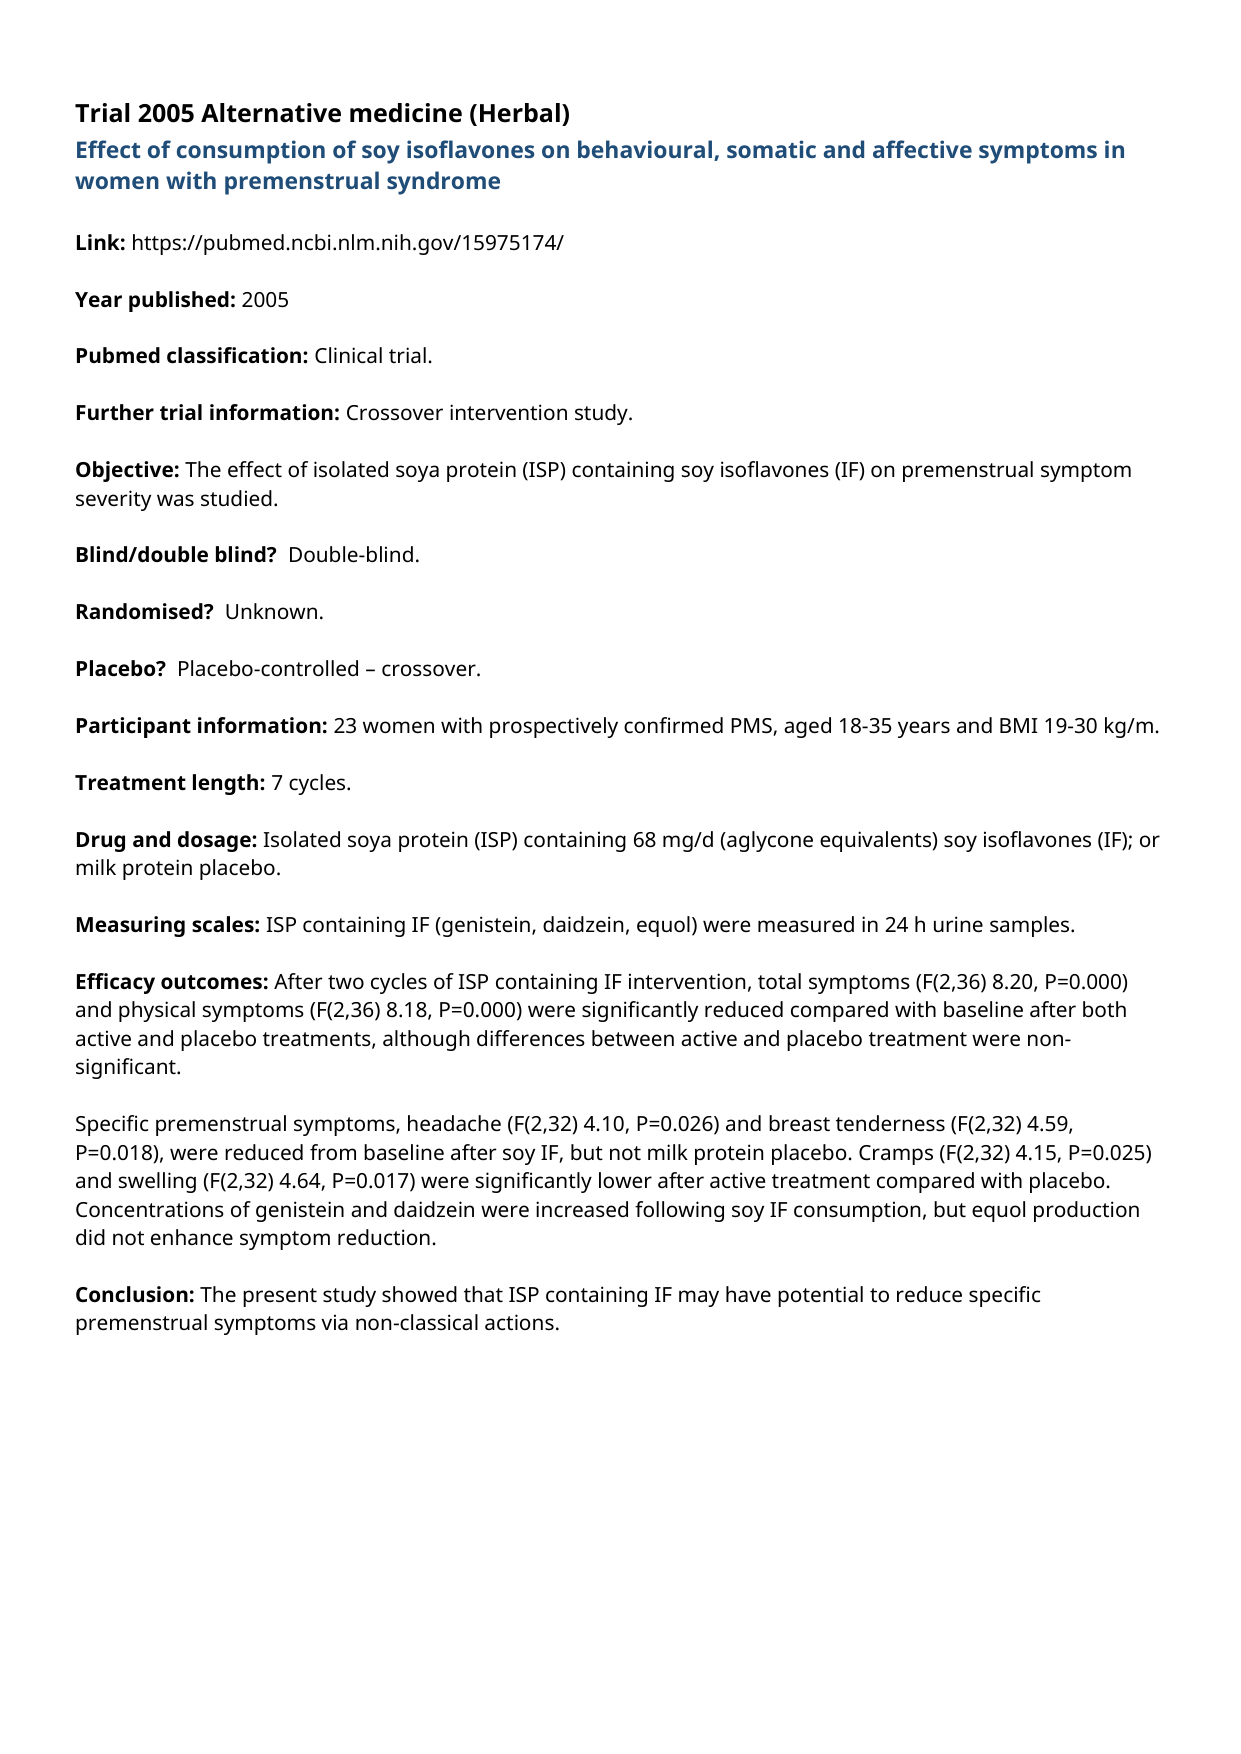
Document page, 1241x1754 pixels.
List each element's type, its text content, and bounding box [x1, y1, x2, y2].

text Drug and dosage: Isolated soya protein (ISP) containing 68 mg/d (aglycone equivalents) soy isoflavones (IF); or milk protein placebo. [75, 825, 1165, 882]
text Further trial information: Crossover intervention study. [75, 398, 1165, 427]
text Blind/double blind? Double-blind. [75, 541, 1165, 569]
text Objective: The effect of isolated soya protein (ISP) containing soy isoflavones (IF) on premenstrual symptom severity was studied. [75, 455, 1165, 512]
text Randomised? Unknown. [75, 597, 1165, 626]
text Specific premenstrual symptoms, headache (F(2,32) 4.10, P=0.026) and breast tenderness (F(2,32) 4.59, P=0.018), were reduced from baseline after soy IF, but not milk protein placebo. Cramps (F(2,32) 4.15, P=0.025) and swelling (F(2,32) 4.64, P=0.017) were significantly lower after active treatment compared with placebo. Concentrations of genistein and daidzein were increased following soy IF consumption, but equol production did not enhance symptom reduction. [75, 1109, 1165, 1252]
text Pubmed classification: Clinical trial. [75, 342, 1165, 370]
subtitle Effect of consumption of soy isoflavones on behavioural, somatic and affective symptoms in women with premenstrual syndrome [75, 134, 1165, 197]
text Measuring scales: ISP containing IF (genistein, daidzein, equol) were measured in 24 h urine samples. [75, 910, 1165, 939]
subtitle Trial 2005 Alternative medicine (Herbal) [75, 96, 1165, 130]
text Conclusion: The present study showed that ISP containing IF may have potential to reduce specific premenstrual symptoms via non-classical actions. [75, 1280, 1165, 1337]
text Link: https://pubmed.ncbi.nlm.nih.gov/15975174/ [75, 228, 1165, 256]
text Efficacy outcomes: After two cycles of ISP containing IF intervention, total symptoms (F(2,36) 8.20, P=0.000) and physical symptoms (F(2,36) 8.18, P=0.000) were significantly reduced compared with baseline after both active and placebo treatments, although differences between active and placebo treatment were non-significant. [75, 967, 1165, 1081]
text Treatment length: 7 cycles. [75, 768, 1165, 797]
text Year published: 2005 [75, 285, 1165, 313]
text Participant information: 23 women with prospectively confirmed PMS, aged 18-35 years and BMI 19-30 kg/m. [75, 711, 1165, 740]
text Placebo? Placebo-controlled – crossover. [75, 654, 1165, 683]
